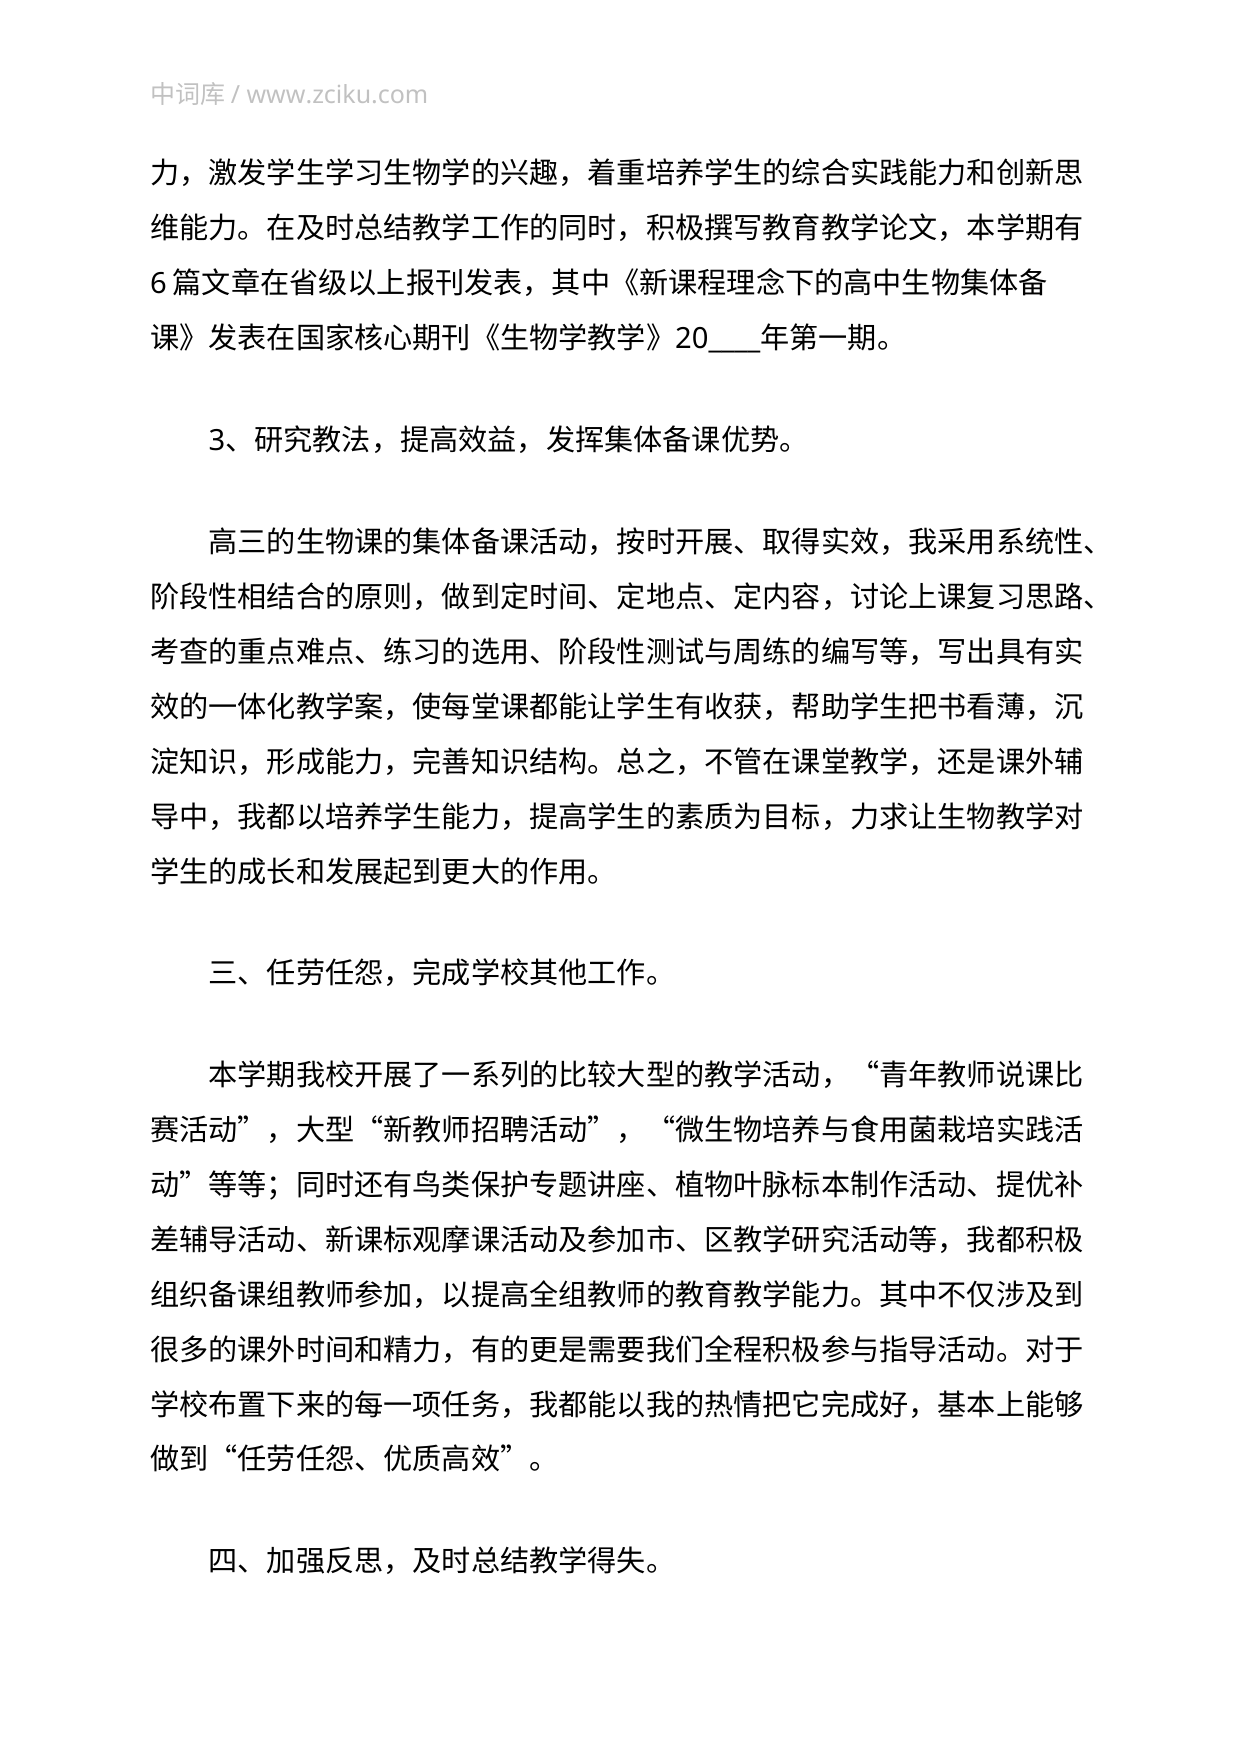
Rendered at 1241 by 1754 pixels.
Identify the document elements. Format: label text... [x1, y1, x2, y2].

text 高三的生物课的集体备课活动，按时开展、取得实效，我采用系统性、阶段性相结合的原则，做到定时间、定地点、定内容，讨论上课复习思路、考查的重点难点、练习的选用、阶段性测试与周练的编写等，写出具有实效的一体化教学案，使每堂课都能让学生有收获，帮助学生把书看薄，沉淀知识，形成能力，完善知识结构。总之，不管在课堂教学，还是课外辅导中，我都以培养学生能力，提高学生的素质为目标，力求让生物教学对学生的成长和发展起到更大的作用。 [150, 519, 1090, 890]
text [150, 150, 1090, 357]
text 3、研究教法，提高效益，发挥集体备课优势。 [150, 417, 1090, 459]
text 本学期我校开展了一系列的比较大型的教学活动，“青年教师说课比赛活动”，大型“新教师招聘活动”，“微生物培养与食用菌栽培实践活动”等等；同时还有鸟类保护专题讲座、植物叶脉标本制作活动、提优补差辅导活动、新课标观摩课活动及参加市、区教学研究活动等，我都积极组织备课组教师参加，以提高全组教师的教育教学能力。其中不仅涉及到很多的课外时间和精力，有的更是需要我们全程积极参与指导活动。对于学校布置下来的每一项任务，我都能以我的热情把它完成好，基本上能够做到“任劳任怨、优质高效”。 [150, 1052, 1090, 1478]
text 四、加强反思，及时总结教学得失。 [150, 1538, 1090, 1580]
text 三、任劳任怨，完成学校其他工作。 [150, 950, 1090, 992]
